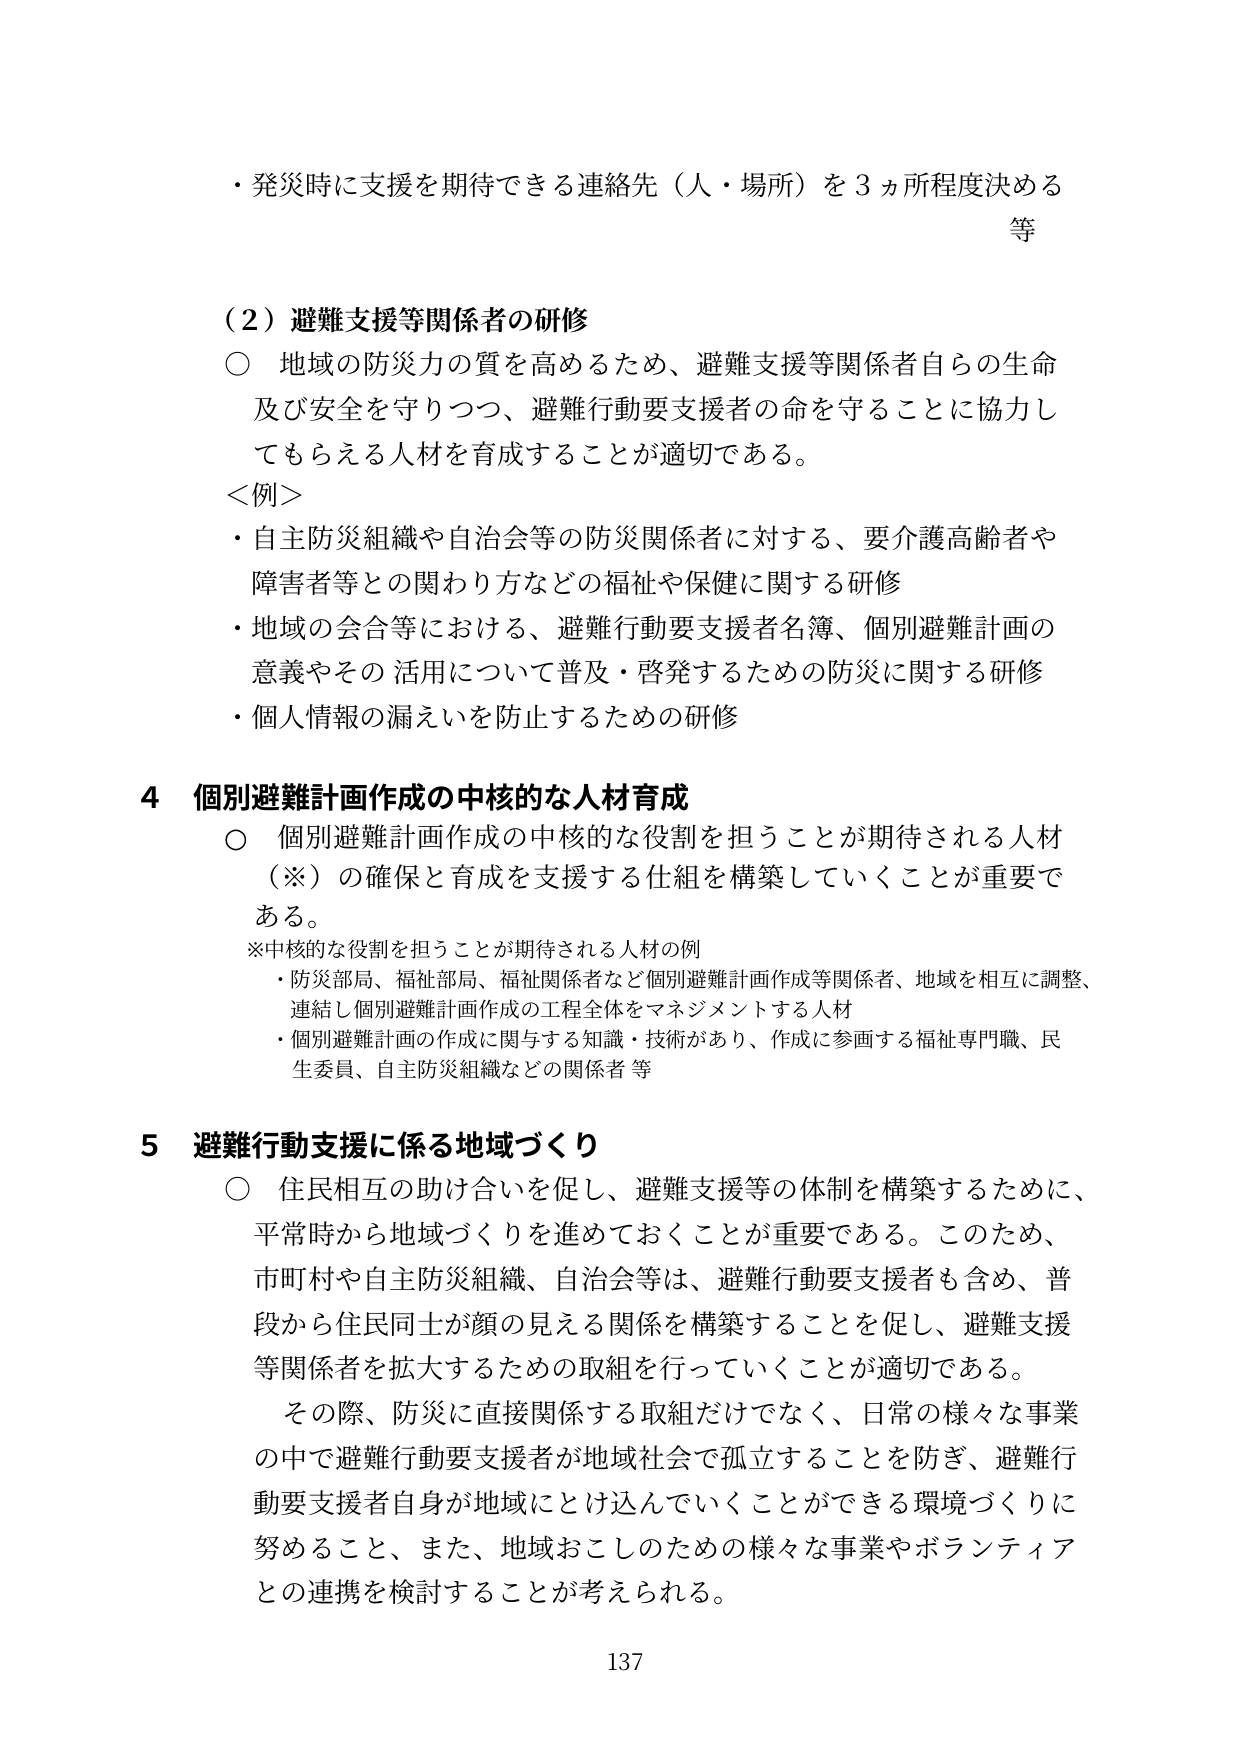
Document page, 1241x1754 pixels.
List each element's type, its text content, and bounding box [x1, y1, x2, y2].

text ・地域の会合等における、避難行動要支援者名簿、個別避難計画の意義やその 活用について普及・啓発するための防災に関する研修 [224, 607, 1060, 691]
text ＜例＞ [224, 478, 1086, 512]
text ○ 地域の防災力の質を高めるため、避難支援等関係者自らの生命及び安全を守りつつ、避難行動要支援者の命を守ることに協力してもらえる人材を育成することが適切である。 [224, 343, 1060, 472]
text ・個人情報の漏えいを防止するための研修 [224, 697, 1086, 736]
text ・自主防災組織や自治会等の防災関係者に対する、要介護高齢者や障害者等との関わり方などの福祉や保健に関する研修 [224, 517, 1060, 601]
text ※中核的な役割を担うことが期待される人材の例 [247, 934, 1086, 964]
text ・個別避難計画の作成に関与する知識・技術があり、作成に参画する福祉専門職、民生委員、自主防災組織などの関係者 等 [270, 1024, 1080, 1083]
subtitle ５ 避難行動支援に係る地域づくり [135, 1122, 1086, 1165]
subtitle ４ 個別避難計画作成の中核的な人材育成 [120, 774, 1086, 817]
text ○ 住民相互の助け合いを促し、避難支援等の体制を構築するために、平常時から地域づくりを進めておくことが重要である。このため、市町村や自主防災組織、自治会等は、避難行動要支援者も含め、普段から住民同士が顔の見える関係を構築することを促し、避難支援等関係者を拡大するための取組を行っていくことが適切である。 [224, 1169, 1074, 1387]
text ・防災部局、福祉部局、福祉関係者など個別避難計画作成等関係者、地域を相互に調整、連結し個別避難計画作成の工程全体をマネジメントする人材 [270, 964, 1086, 1024]
text ・発災時に支援を期待できる連絡先（人・場所）を３ヵ所程度決める 等 [224, 164, 1080, 248]
subtitle （２）避難支援等関係者の研修 [209, 299, 1086, 338]
text ○ 個別避難計画作成の中核的な役割を担うことが期待される人材（※）の確保と育成を支援する仕組を構築していくことが重要である。 [224, 817, 1065, 934]
text その際、防災に直接関係する取組だけでなく、日常の様々な事業の中で避難行動要支援者が地域社会で孤立することを防ぎ、避難行動要支援者自身が地域にとけ込んでいくことができる環境づくりに努めること、また、地域おこしのための様々な事業やボランティアとの連携を検討することが考えられる。 [253, 1393, 1080, 1611]
